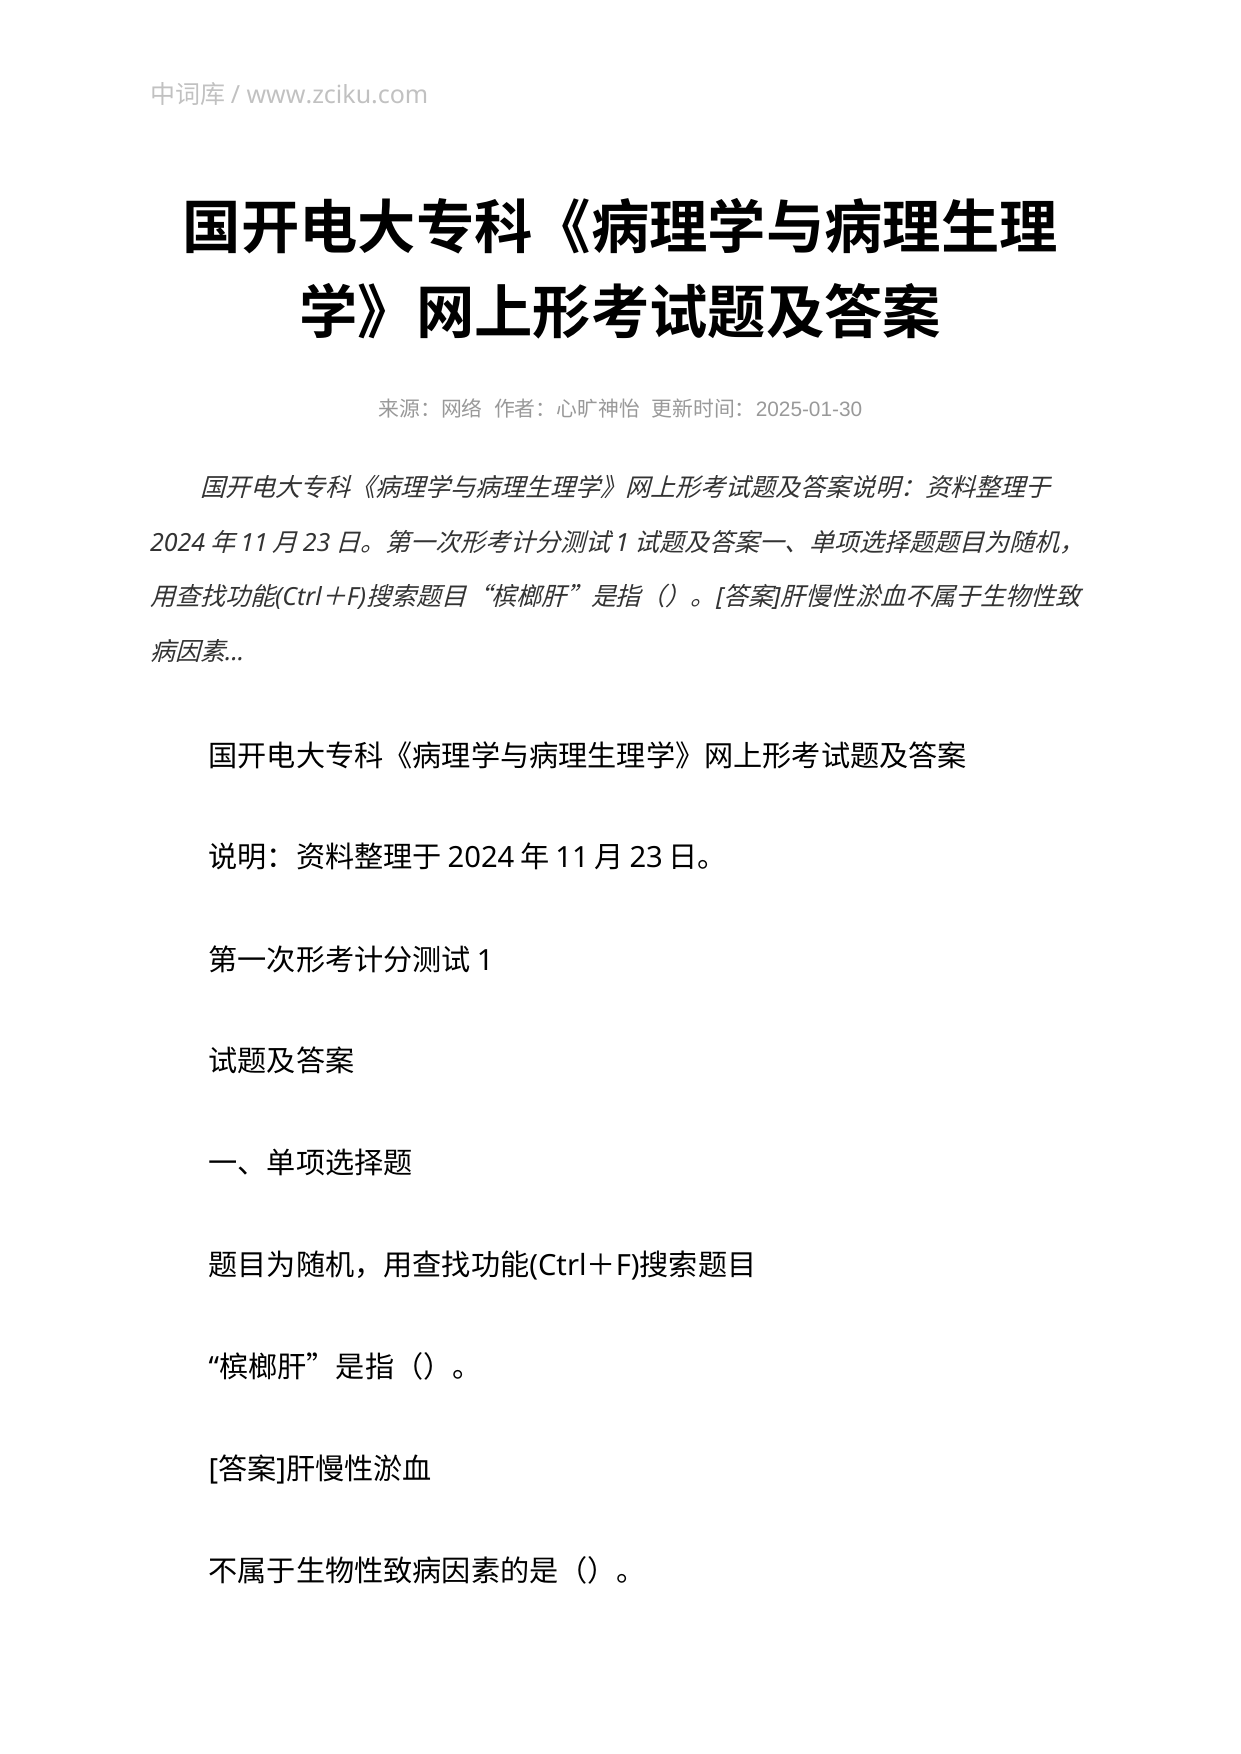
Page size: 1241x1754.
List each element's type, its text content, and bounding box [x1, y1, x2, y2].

text “槟榔肝”是指（）。 [150, 1343, 1090, 1386]
text 试题及答案 [150, 1038, 1090, 1080]
text 第一次形考计分测试1 [150, 936, 1090, 978]
subtitle 国开电大专科《病理学与病理生理学》网上形考试题及答案 [150, 181, 1090, 350]
text 题目为随机，用查找功能(Ctrl＋F)搜索题目 [150, 1242, 1090, 1284]
text [答案]肝慢性淤血 [150, 1446, 1090, 1488]
text 国开电大专科《病理学与病理生理学》网上形考试题及答案 [150, 732, 1090, 774]
text 说明：资料整理于2024年11月23日。 [150, 834, 1090, 876]
text 国开电大专科《病理学与病理生理学》网上形考试题及答案说明：资料整理于2024年11月23日。第一次形考计分测试1试题及答案一、单项选择题题目为随机，用查找功能(Ctrl＋F)搜索题目“槟榔肝”是指（）。[答案]肝慢性淤血不属于生物性致病因素... [150, 468, 1090, 667]
text 一、单项选择题 [150, 1140, 1090, 1182]
text 不属于生物性致病因素的是（）。 [150, 1547, 1090, 1590]
text 来源：网络 作者：心旷神怡 更新时间：2025-01-30 [150, 397, 1090, 421]
